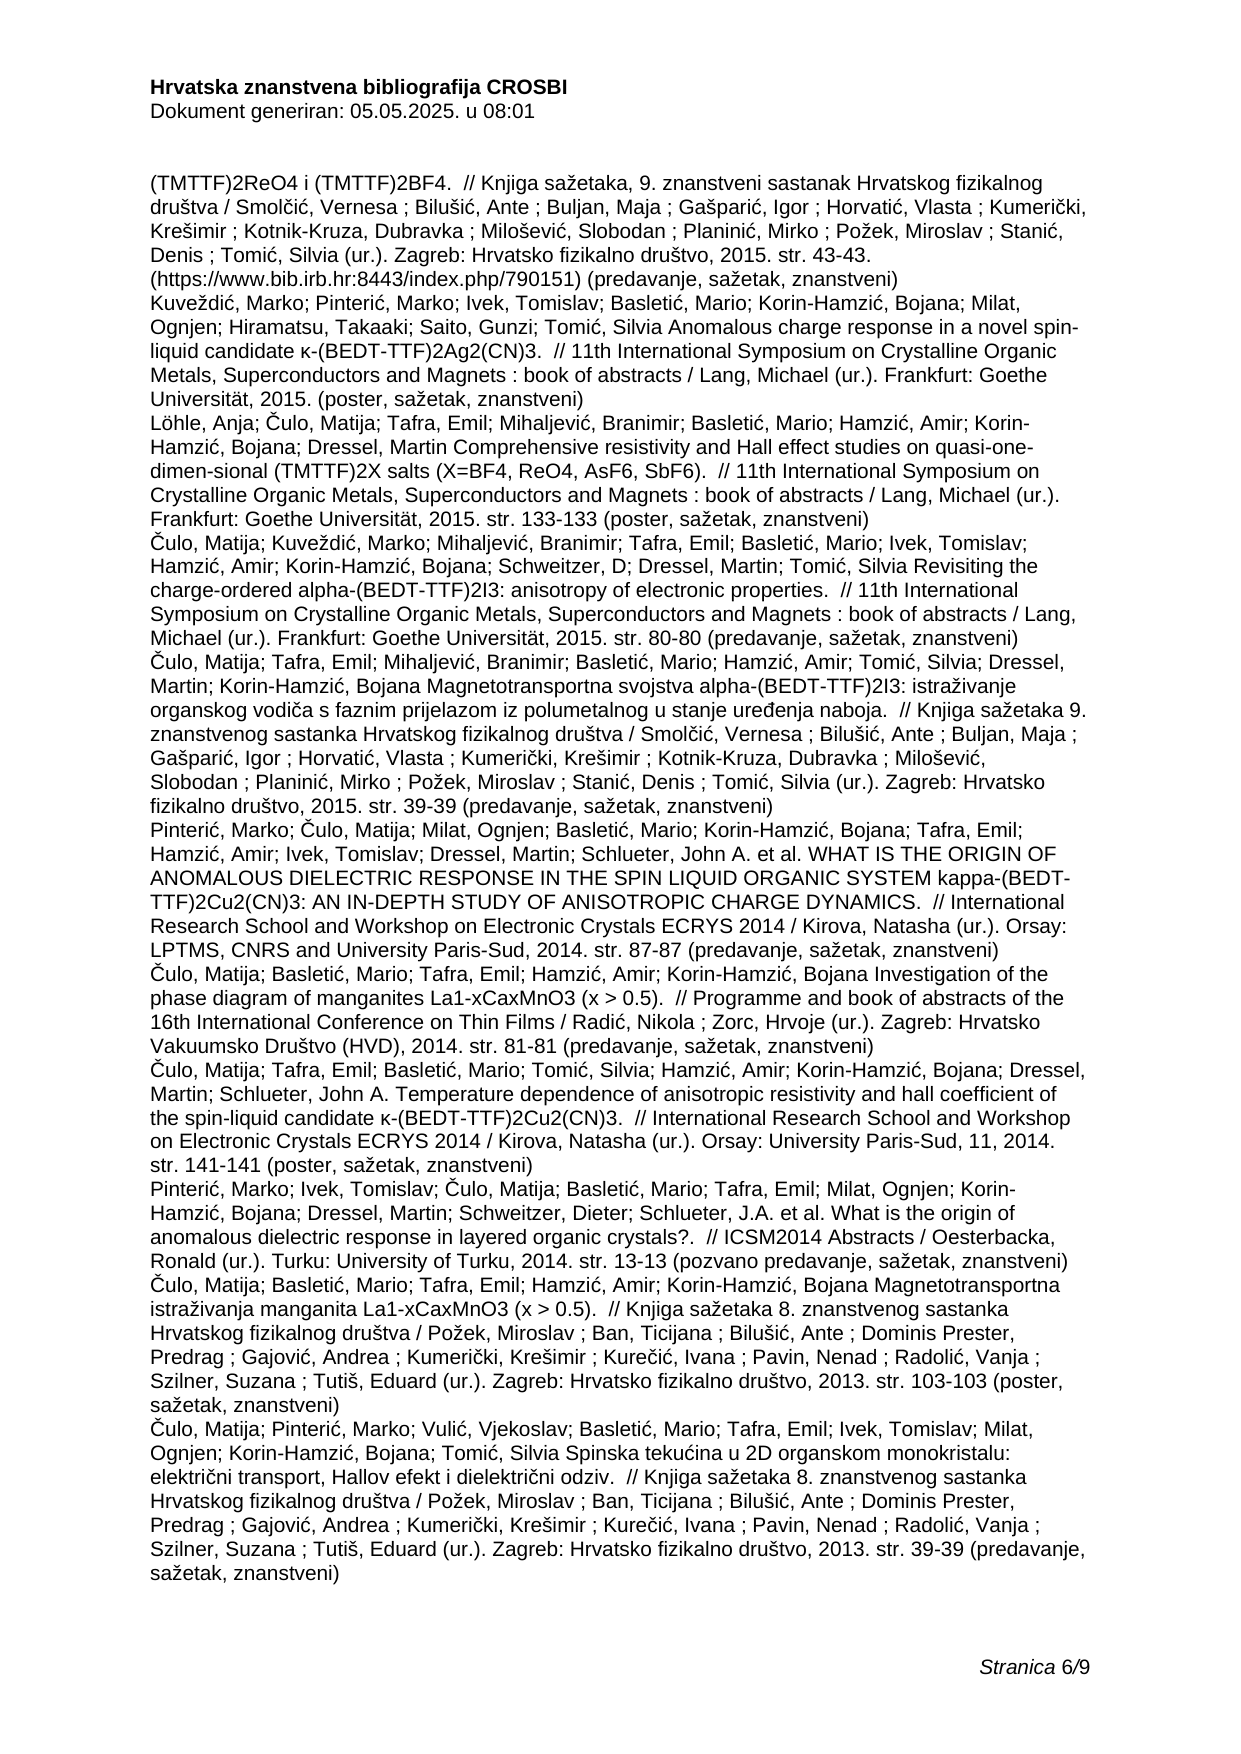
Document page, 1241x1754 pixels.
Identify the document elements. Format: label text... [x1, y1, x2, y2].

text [150, 171, 1090, 291]
text Kuveždić, Marko; Pinterić, Marko; Ivek, Tomislav; Basletić, Mario; Korin-Hamzić, Bojana; Milat, Ognjen; Hiramatsu, Takaaki; Saito, Gunzi; Tomić, Silvia [150, 291, 1090, 411]
text Löhle, Anja; Čulo, Matija; Tafra, Emil; Mihaljević, Branimir; Basletić, Mario; Hamzić, Amir; Korin-Hamzić, Bojana; Dressel, Martin [150, 411, 1090, 530]
text Čulo, Matija; Basletić, Mario; Tafra, Emil; Hamzić, Amir; Korin-Hamzić, Bojana [150, 1273, 1090, 1417]
text Čulo, Matija; Basletić, Mario; Tafra, Emil; Hamzić, Amir; Korin-Hamzić, Bojana [150, 962, 1090, 1057]
text Pinterić, Marko; Čulo, Matija; Milat, Ognjen; Basletić, Mario; Korin-Hamzić, Bojana; Tafra, Emil; Hamzić, Amir; Ivek, Tomislav; Dressel, Martin; Schlueter, John A. et al. [150, 818, 1090, 962]
text Čulo, Matija; Tafra, Emil; Mihaljević, Branimir; Basletić, Mario; Hamzić, Amir; Tomić, Silvia; Dressel, Martin; Korin-Hamzić, Bojana [150, 650, 1090, 818]
text Pinterić, Marko; Ivek, Tomislav; Čulo, Matija; Basletić, Mario; Tafra, Emil; Milat, Ognjen; Korin-Hamzić, Bojana; Dressel, Martin; Schweitzer, Dieter; Schlueter, J.A. et al. [150, 1177, 1090, 1273]
text Čulo, Matija; Tafra, Emil; Basletić, Mario; Tomić, Silvia; Hamzić, Amir; Korin-Hamzić, Bojana; Dressel, Martin; Schlueter, John A. [150, 1057, 1090, 1177]
text Čulo, Matija; Pinterić, Marko; Vulić, Vjekoslav; Basletić, Mario; Tafra, Emil; Ivek, Tomislav; Milat, Ognjen; Korin-Hamzić, Bojana; Tomić, Silvia [150, 1417, 1090, 1584]
text Čulo, Matija; Kuveždić, Marko; Mihaljević, Branimir; Tafra, Emil; Basletić, Mario; Ivek, Tomislav; Hamzić, Amir; Korin-Hamzić, Bojana; Schweitzer, D; Dressel, Martin; Tomić, Silvia [150, 530, 1090, 650]
